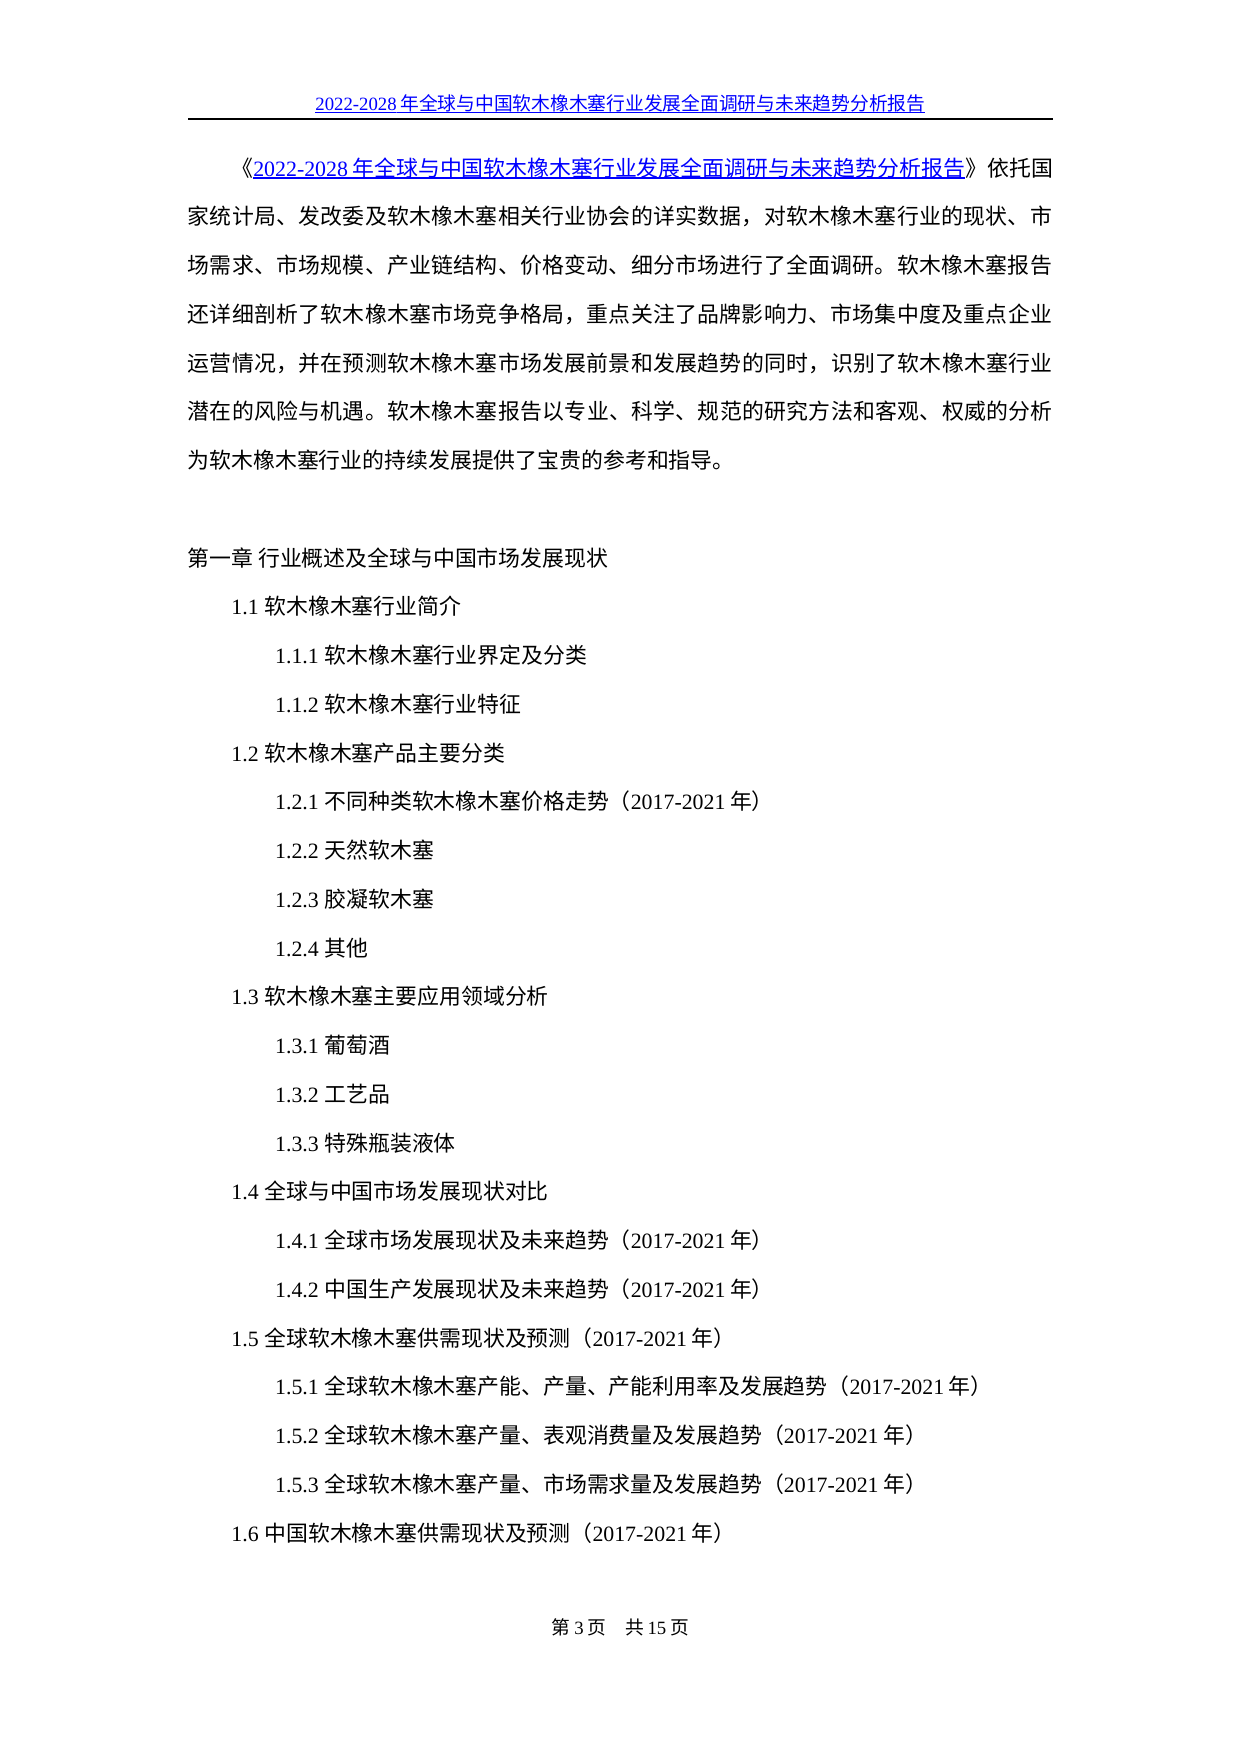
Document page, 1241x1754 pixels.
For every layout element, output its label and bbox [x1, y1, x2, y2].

text [187, 150, 1053, 1548]
